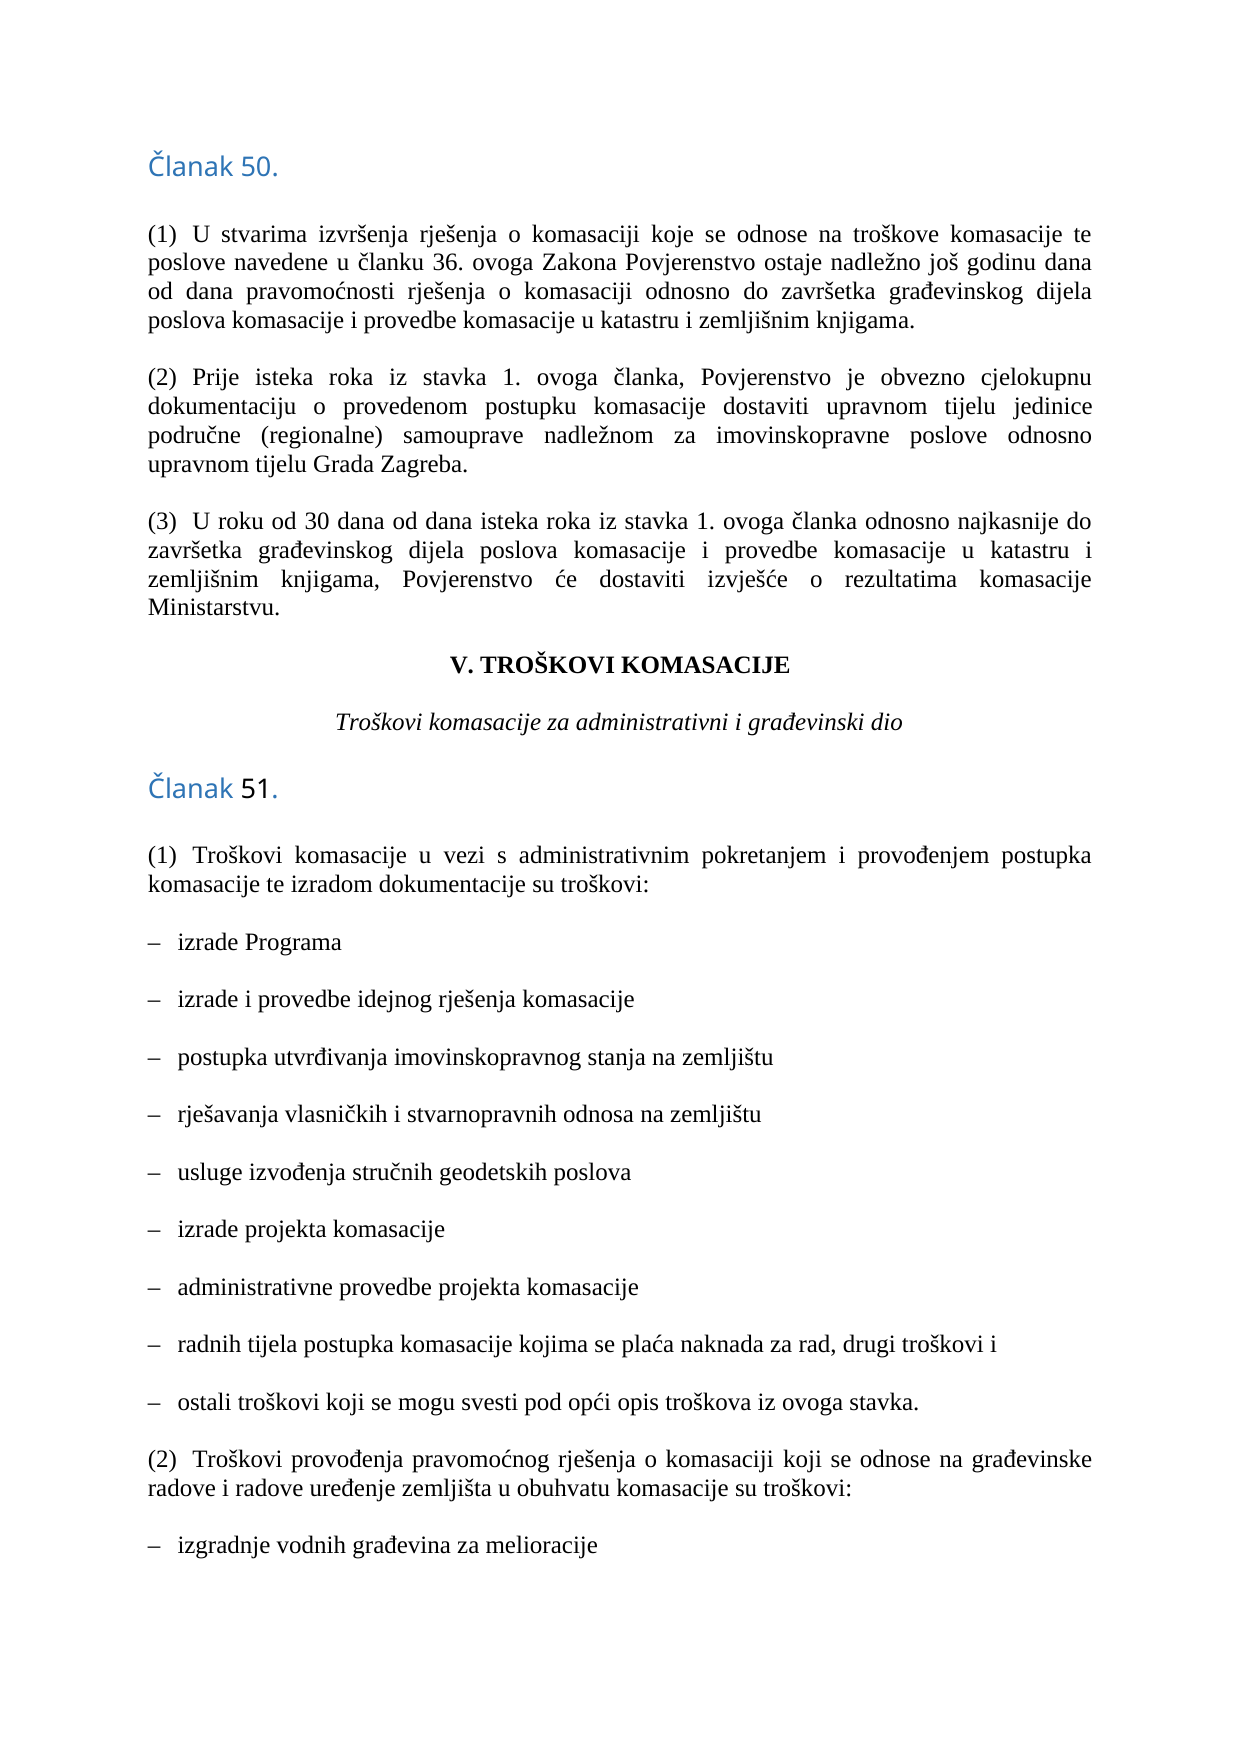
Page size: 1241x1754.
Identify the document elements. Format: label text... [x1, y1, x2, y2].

list izrade Programa [148, 927, 1093, 955]
list Troškovi komasacije u vezi s administrativnim pokretanjem i provođenjem postupka komasacije te izradom dokumentacije su troškovi: [148, 840, 1093, 898]
text V. TROŠKOVI KOMASACIJE [148, 650, 1093, 679]
list Prije isteka roka iz stavka 1. ovoga članka, Povjerenstvo je obvezno cjelokupnu dokumentaciju o provedenom postupku komasacije dostaviti upravnom tijelu jedinice područne (regionalne) samouprave nadležnom za imovinskopravne poslove odnosno upravnom tijelu Grada Zagreba. [148, 362, 1093, 477]
list administrativne provedbe projekta komasacije [148, 1272, 1093, 1300]
subtitle Članak 50. [148, 148, 1093, 184]
list ostali troškovi koji se mogu svesti pod opći opis troškova iz ovoga stavka. [148, 1387, 1093, 1415]
list izgradnje vodnih građevina za melioracije [148, 1530, 1093, 1559]
text Troškovi komasacije za administrativni i građevinski dio [148, 707, 1093, 736]
list rješavanja vlasničkih i stvarnopravnih odnosa na zemljištu [148, 1099, 1093, 1128]
list postupka utvrđivanja imovinskopravnog stanja na zemljištu [148, 1042, 1093, 1070]
list radnih tijela postupka komasacije kojima se plaća naknada za rad, drugi troškovi i [148, 1329, 1093, 1358]
list Troškovi provođenja pravomoćnog rješenja o komasaciji koji se odnose na građevinske radove i radove uređenje zemljišta u obuhvatu komasacije su troškovi: [148, 1444, 1093, 1502]
list izrade projekta komasacije [148, 1214, 1093, 1243]
list U roku od 30 dana od dana isteka roka iz stavka 1. ovoga članka odnosno najkasnije do završetka građevinskog dijela poslova komasacije i provedbe komasacije u katastru i zemljišnim knjigama, Povjerenstvo će dostaviti izvješće o rezultatima komasacije Ministarstvu. [148, 506, 1093, 621]
subtitle Članak 51. [148, 769, 1093, 806]
list U stvarima izvršenja rješenja o komasaciji koje se odnose na troškove komasacije te poslove navedene u članku 36. ovoga Zakona Povjerenstvo ostaje nadležno još godinu dana od dana pravomoćnosti rješenja o komasaciji odnosno do završetka građevinskog dijela poslova komasacije i provedbe komasacije u katastru i zemljišnim knjigama. [148, 219, 1093, 334]
list izrade i provedbe idejnog rješenja komasacije [148, 984, 1093, 1013]
list usluge izvođenja stručnih geodetskih poslova [148, 1157, 1093, 1185]
